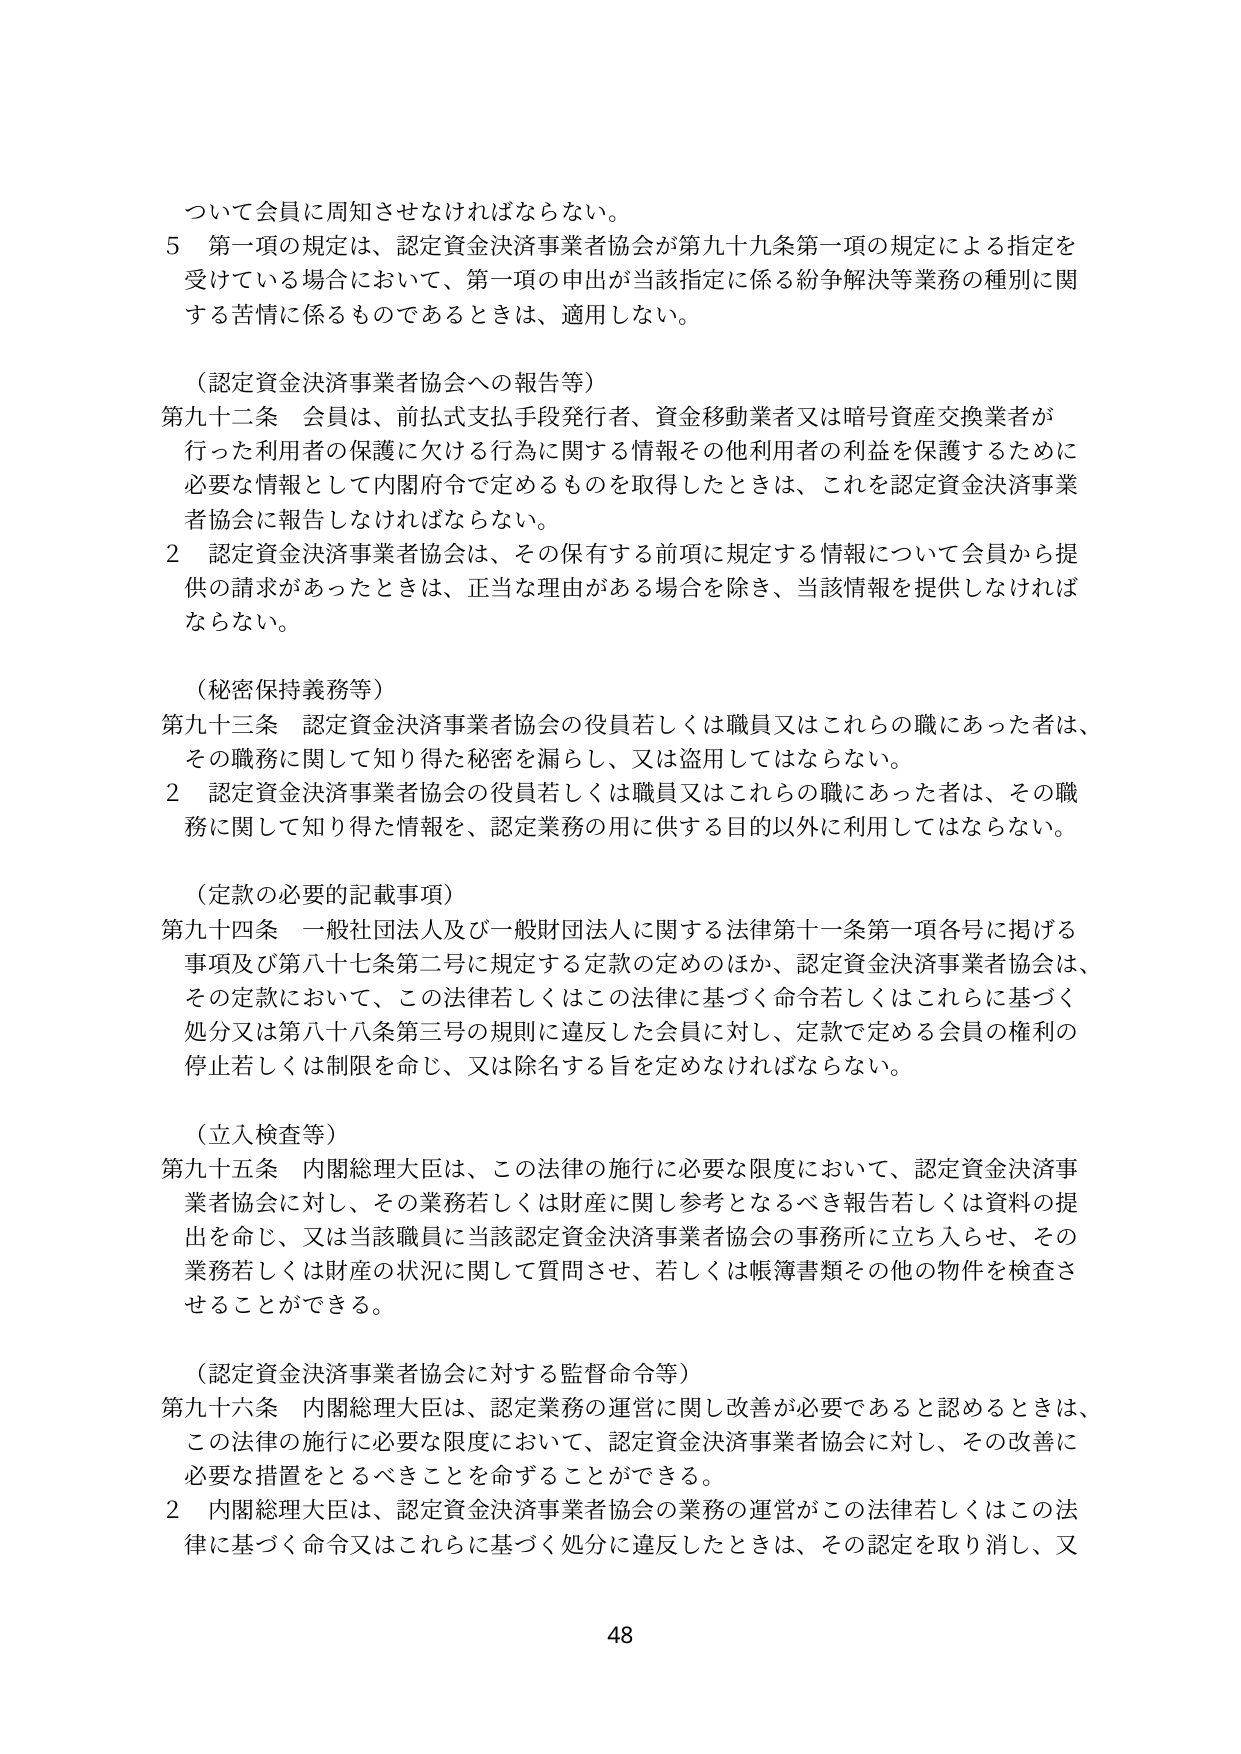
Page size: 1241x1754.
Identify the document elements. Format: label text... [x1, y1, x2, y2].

text 第九十二条 会員は、前払式支払手段発行者、資金移動業者又は暗号資産交換業者が行った利用者の保護に欠ける行為に関する情報その他利用者の利益を保護するために必要な情報として内閣府令で定めるものを取得したときは、これを認定資金決済事業者協会に報告しなければならない。 [161, 399, 1079, 535]
text 第九十五条 内閣総理大臣は、この法律の施行に必要な限度において、認定資金決済事業者協会に対し、その業務若しくは財産に関し参考となるべき報告若しくは資料の提出を命じ、又は当該職員に当該認定資金決済事業者協会の事務所に立ち入らせ、その業務若しくは財産の状況に関して質問させ、若しくは帳簿書類その他の物件を検査させることができる。 [161, 1150, 1079, 1321]
text ２ 認定資金決済事業者協会は、その保有する前項に規定する情報について会員から提供の請求があったときは、正当な理由がある場合を除き、当該情報を提供しなければならない。 [161, 535, 1079, 638]
text （秘密保持義務等） [184, 672, 1079, 706]
text ５ 第一項の規定は、認定資金決済事業者協会が第九十九条第一項の規定による指定を受けている場合において、第一項の申出が当該指定に係る紛争解決等業務の種別に関する苦情に係るものであるときは、適用しない。 [161, 228, 1079, 330]
text （立入検査等） [184, 1116, 1079, 1150]
text （認定資金決済事業者協会に対する監督命令等） [184, 1355, 1079, 1389]
text 第九十六条 内閣総理大臣は、認定業務の運営に関し改善が必要であると認めるときは、この法律の施行に必要な限度において、認定資金決済事業者協会に対し、その改善に必要な措置をとるべきことを命ずることができる。 [161, 1389, 1079, 1492]
text （認定資金決済事業者協会への報告等） [184, 364, 1079, 399]
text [161, 1492, 1079, 1560]
text 第九十四条 一般社団法人及び一般財団法人に関する法律第十一条第一項各号に掲げる事項及び第八十七条第二号に規定する定款の定めのほか、認定資金決済事業者協会は、その定款において、この法律若しくはこの法律に基づく命令若しくはこれらに基づく処分又は第八十八条第三号の規則に違反した会員に対し、定款で定める会員の権利の停止若しくは制限を命じ、又は除名する旨を定めなければならない。 [161, 911, 1079, 1082]
text 第九十三条 認定資金決済事業者協会の役員若しくは職員又はこれらの職にあった者は、その職務に関して知り得た秘密を漏らし、又は盗用してはならない。 [161, 706, 1079, 774]
text （定款の必要的記載事項） [184, 877, 1079, 911]
text ２ 認定資金決済事業者協会の役員若しくは職員又はこれらの職にあった者は、その職務に関して知り得た情報を、認定業務の用に供する目的以外に利用してはならない。 [161, 774, 1079, 843]
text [161, 194, 1079, 228]
